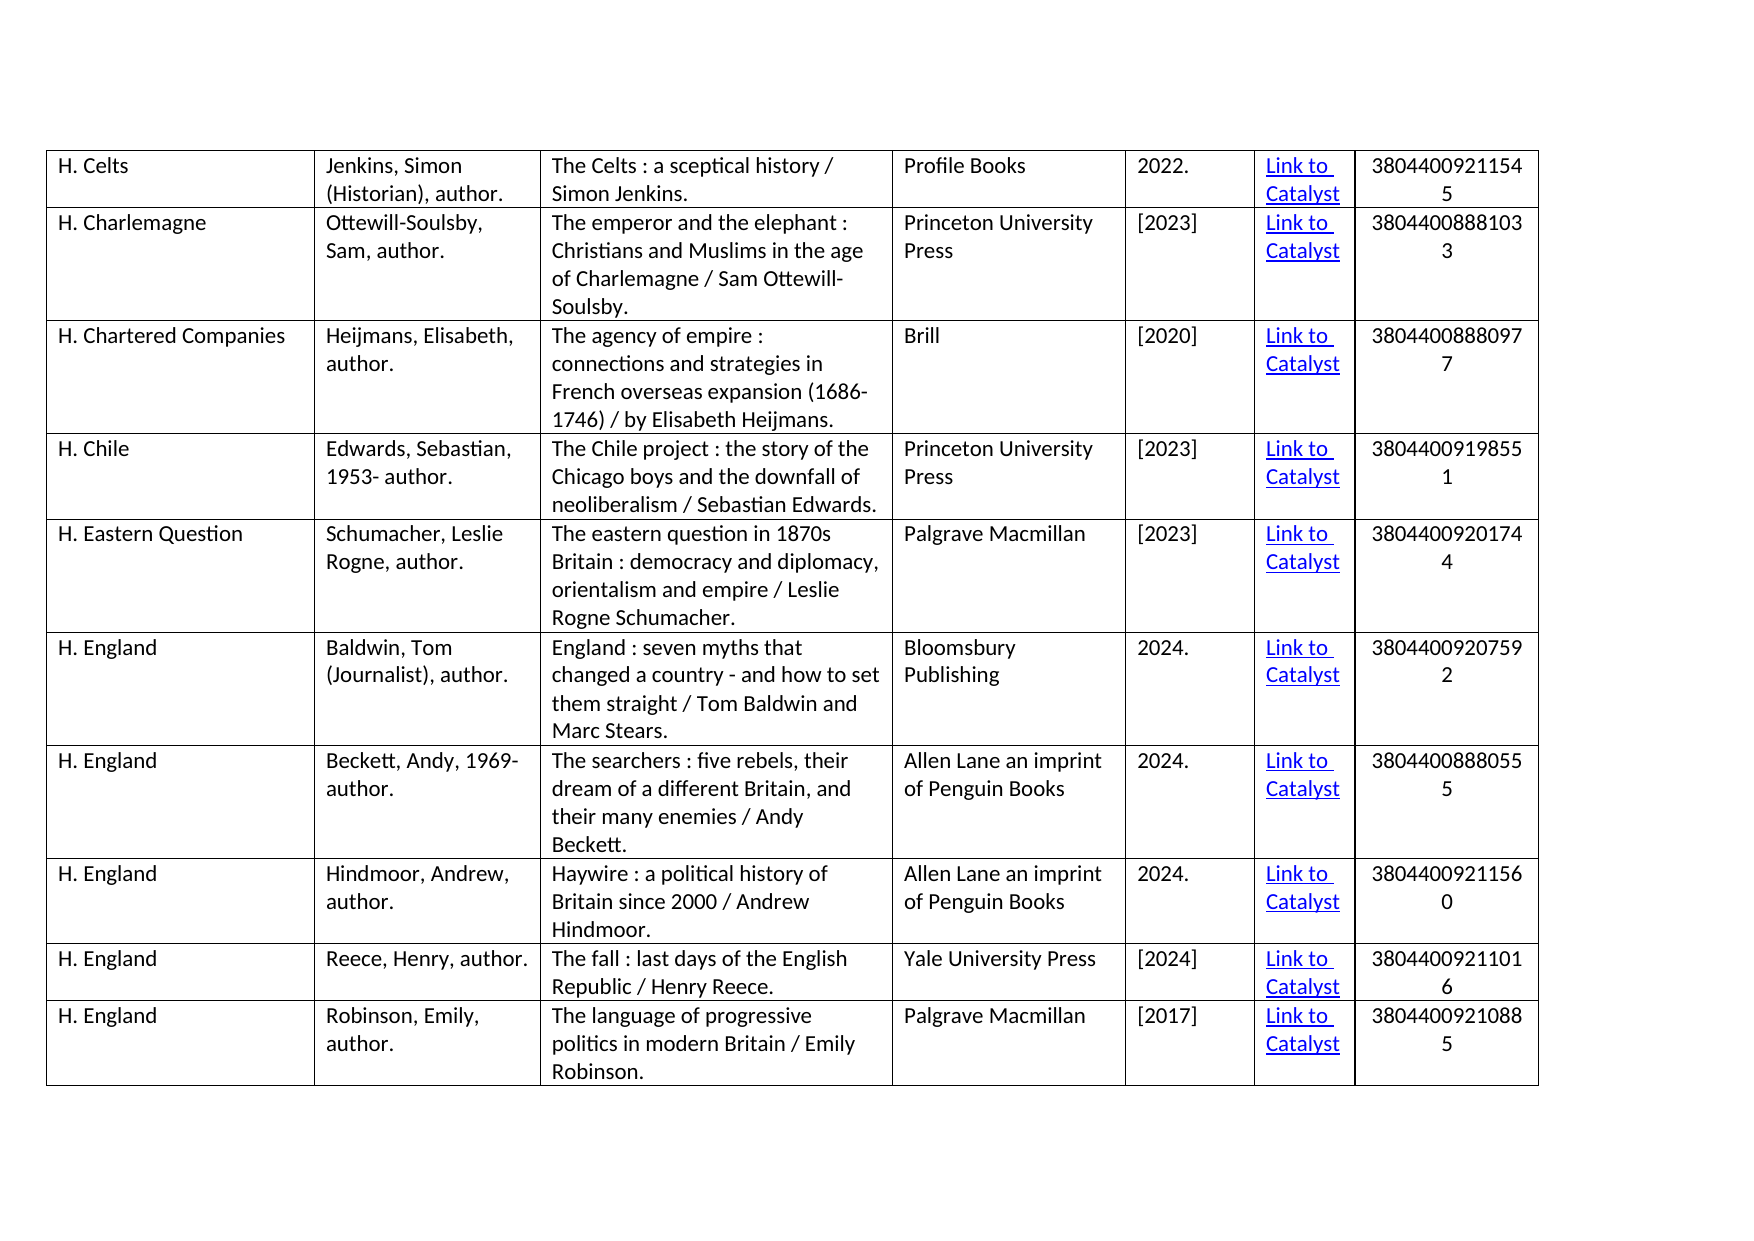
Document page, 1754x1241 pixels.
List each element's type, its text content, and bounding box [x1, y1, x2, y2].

table_cell 2022. [1126, 151, 1254, 207]
table_cell Link to Catalyst [1255, 208, 1354, 320]
table_cell Baldwin, Tom (Journalist), author. [315, 633, 540, 745]
table_cell H. England [47, 633, 314, 745]
table_cell The searchers : five rebels, their dream of a different Britain, and their many enemies / Andy Beckett. [541, 746, 892, 858]
table_cell Princeton University Press [893, 434, 1125, 518]
table_cell Bloomsbury Publishing [893, 633, 1125, 745]
table_cell [2017] [1126, 1001, 1254, 1085]
table_cell Allen Lane an imprint of Penguin Books [893, 859, 1125, 943]
table_cell 38044009211545 [1356, 151, 1538, 207]
table_cell H. Eastern Question [47, 520, 314, 632]
table_cell The Celts : a sceptical history / Simon Jenkins. [541, 151, 892, 207]
table_cell Reece, Henry, author. [315, 944, 540, 1000]
table_cell 38044008880977 [1356, 321, 1538, 433]
table_cell Princeton University Press [893, 208, 1125, 320]
table_cell Haywire : a political history of Britain since 2000 / Andrew Hindmoor. [541, 859, 892, 943]
table_cell The Chile project : the story of the Chicago boys and the downfall of neoliberalism / Sebastian Edwards. [541, 434, 892, 518]
table_cell Brill [893, 321, 1125, 433]
table_cell Profile Books [893, 151, 1125, 207]
table_cell Link to Catalyst [1255, 434, 1354, 518]
table_cell 38044008881033 [1356, 208, 1538, 320]
table_cell Link to Catalyst [1255, 859, 1354, 943]
table_cell The fall : last days of the English Republic / Henry Reece. [541, 944, 892, 1000]
table_cell Palgrave Macmillan [893, 1001, 1125, 1085]
table_cell The language of progressive politics in modern Britain / Emily Robinson. [541, 1001, 892, 1085]
table_cell England : seven myths that changed a country - and how to set them straight / Tom Baldwin and Marc Stears. [541, 633, 892, 745]
table_cell [2023] [1126, 208, 1254, 320]
table_cell [2023] [1126, 434, 1254, 518]
table_cell Allen Lane an imprint of Penguin Books [893, 746, 1125, 858]
table_cell H. Celts [47, 151, 314, 207]
table_cell H. England [47, 746, 314, 858]
table_cell Hindmoor, Andrew, author. [315, 859, 540, 943]
table_cell Heijmans, Elisabeth, author. [315, 321, 540, 433]
table_cell 38044009207592 [1356, 633, 1538, 745]
table_cell Ottewill-Soulsby, Sam, author. [315, 208, 540, 320]
table_cell 2024. [1126, 746, 1254, 858]
table_cell Link to Catalyst [1255, 746, 1354, 858]
table_cell [2024] [1126, 944, 1254, 1000]
table_cell The emperor and the elephant : Christians and Muslims in the age of Charlemagne / Sam Ottewill-Soulsby. [541, 208, 892, 320]
table_cell 38044009201744 [1356, 520, 1538, 632]
table_cell Robinson, Emily, author. [315, 1001, 540, 1085]
table_cell H. England [47, 944, 314, 1000]
table_cell Beckett, Andy, 1969- author. [315, 746, 540, 858]
table_cell H. Chile [47, 434, 314, 518]
table_cell Palgrave Macmillan [893, 520, 1125, 632]
table_cell 38044009211560 [1356, 859, 1538, 943]
table_cell 38044009210885 [1356, 1001, 1538, 1085]
table_cell H. Chartered Companies [47, 321, 314, 433]
table_cell 2024. [1126, 859, 1254, 943]
table_cell Link to Catalyst [1255, 1001, 1354, 1085]
table_cell 38044009198551 [1356, 434, 1538, 518]
table_cell Link to Catalyst [1255, 944, 1354, 1000]
table_cell H. England [47, 1001, 314, 1085]
table_cell [2023] [1126, 520, 1254, 632]
table_cell Link to Catalyst [1255, 151, 1354, 207]
table_cell [2020] [1126, 321, 1254, 433]
table_cell Schumacher, Leslie Rogne, author. [315, 520, 540, 632]
table_cell Yale University Press [893, 944, 1125, 1000]
table_cell H. England [47, 859, 314, 943]
table_cell Edwards, Sebastian, 1953- author. [315, 434, 540, 518]
table_cell H. Charlemagne [47, 208, 314, 320]
table_cell The eastern question in 1870s Britain : democracy and diplomacy, orientalism and empire / Leslie Rogne Schumacher. [541, 520, 892, 632]
table_cell The agency of empire : connections and strategies in French overseas expansion (1686-1746) / by Elisabeth Heijmans. [541, 321, 892, 433]
table_cell 2024. [1126, 633, 1254, 745]
table_cell Jenkins, Simon (Historian), author. [315, 151, 540, 207]
table_cell 38044008880555 [1356, 746, 1538, 858]
table_cell Link to Catalyst [1255, 633, 1354, 745]
table_cell Link to Catalyst [1255, 520, 1354, 632]
table_cell 38044009211016 [1356, 944, 1538, 1000]
table_cell Link to Catalyst [1255, 321, 1354, 433]
